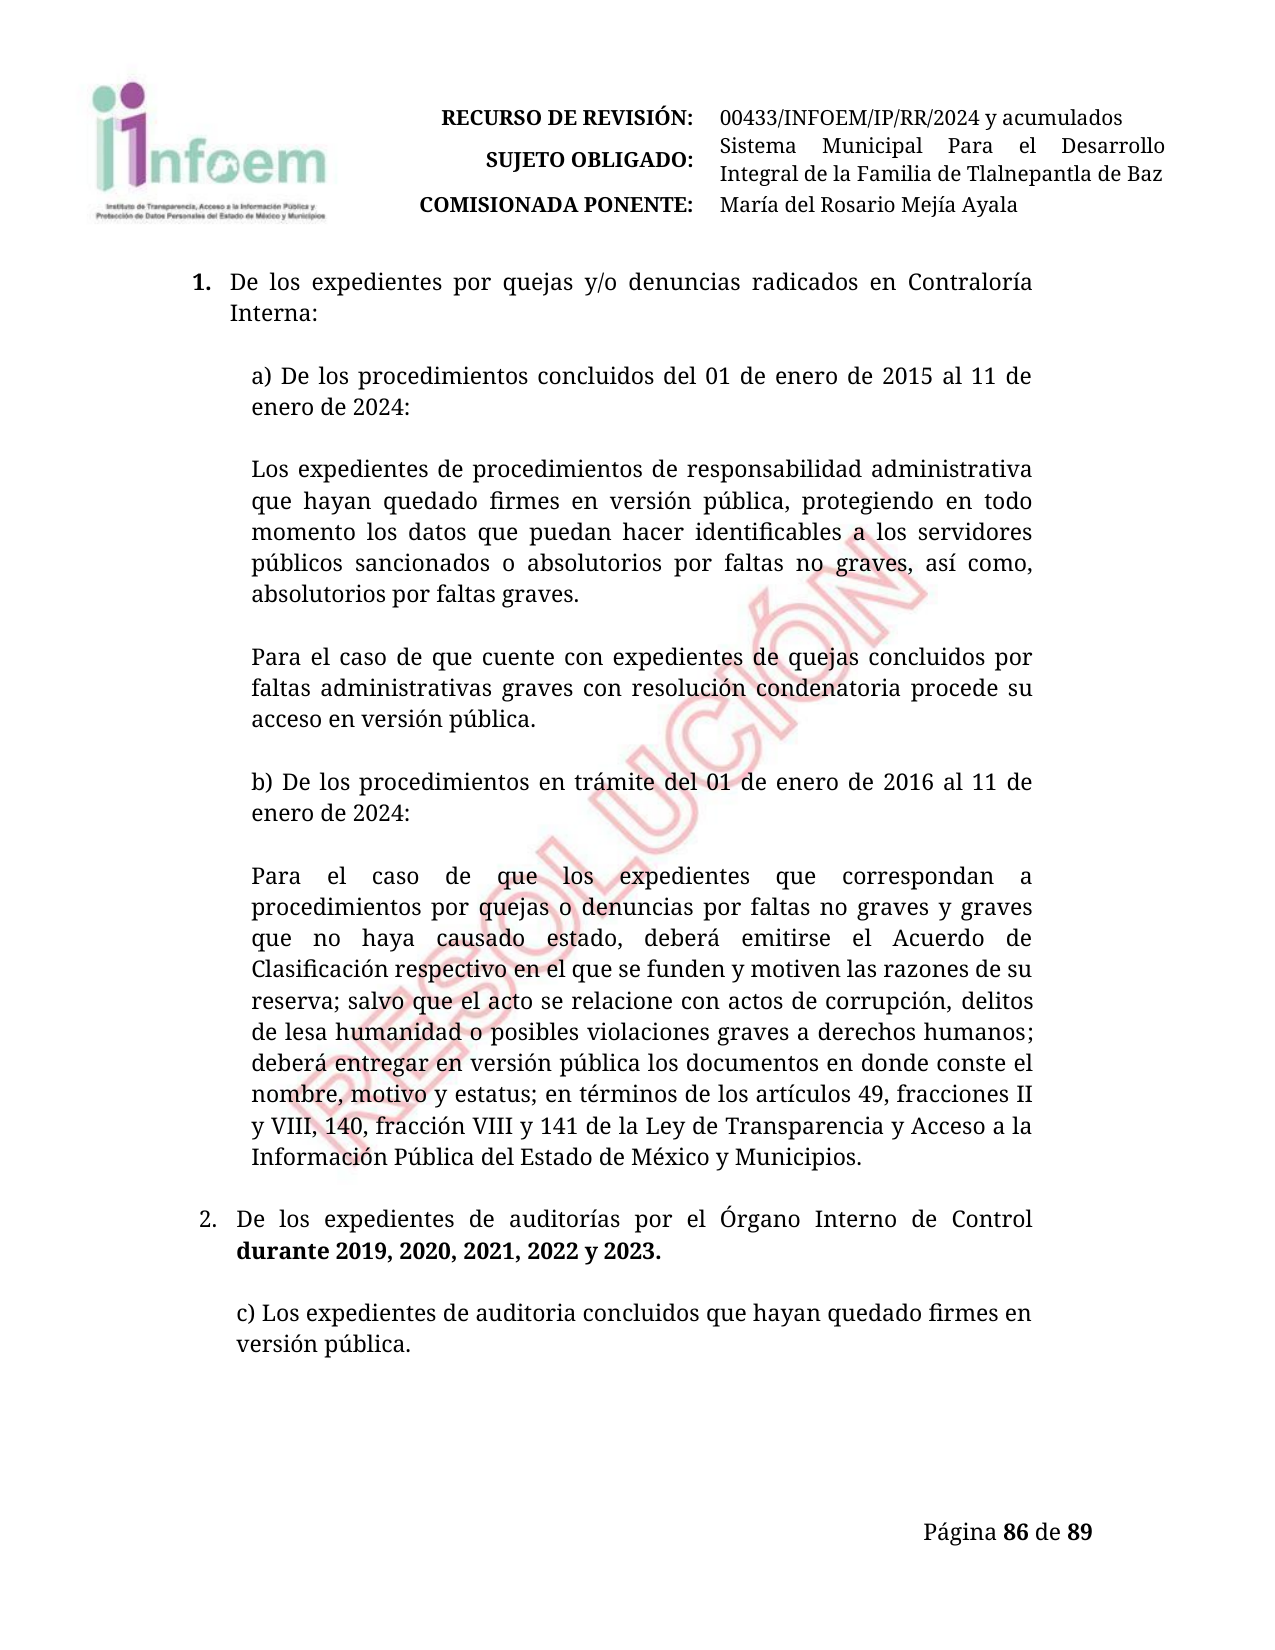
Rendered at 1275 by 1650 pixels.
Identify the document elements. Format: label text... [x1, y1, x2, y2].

list Para el caso de que cuente con expedientes de quejas concluidos por faltas administrativas graves con resolución condenatoria procede su acceso en versión pública. [251, 641, 1034, 734]
list b) De los procedimientos en trámite del 01 de enero de 2016 al 11 de enero de 2024: [251, 766, 1034, 828]
list a) De los procedimientos concluidos del 01 de enero de 2015 al 11 de enero de 2024: [251, 359, 1034, 422]
list De los expedientes por quejas y/o denuncias radicados en Contraloría Interna: [192, 266, 1034, 328]
list Los expedientes de procedimientos de responsabilidad administrativa que hayan quedado firmes en versión pública, protegiendo en todo momento los datos que puedan hacer identificables a los servidores públicos sancionados o absolutorios por faltas no graves, así como, absolutorios por faltas graves. [251, 453, 1034, 609]
picture [0, 25, 1207, 1625]
text c) Los expedientes de auditoria concluidos que hayan quedado firmes en versión pública. [236, 1297, 1034, 1359]
list De los expedientes de auditorías por el Órgano Interno de Control durante 2019, 2020, 2021, 2022 y 2023. [199, 1203, 1034, 1266]
list Para el caso de que los expedientes que correspondan a procedimientos por quejas o denuncias por faltas no graves y graves que no haya causado estado, deberá emitirse el Acuerdo de Clasificación respectivo en el que se funden y motiven las razones de su reserva; salvo que el acto se relacione con actos de corrupción, delitos de lesa humanidad o posibles violaciones graves a derechos humanos; deberá entregar en versión pública los documentos en donde conste el nombre, motivo y estatus; en términos de los artículos 49, fracciones II y VIII, 140, fracción VIII y 141 de la Ley de Transparencia y Acceso a la Información Pública del Estado de México y Municipios. [251, 859, 1034, 1172]
